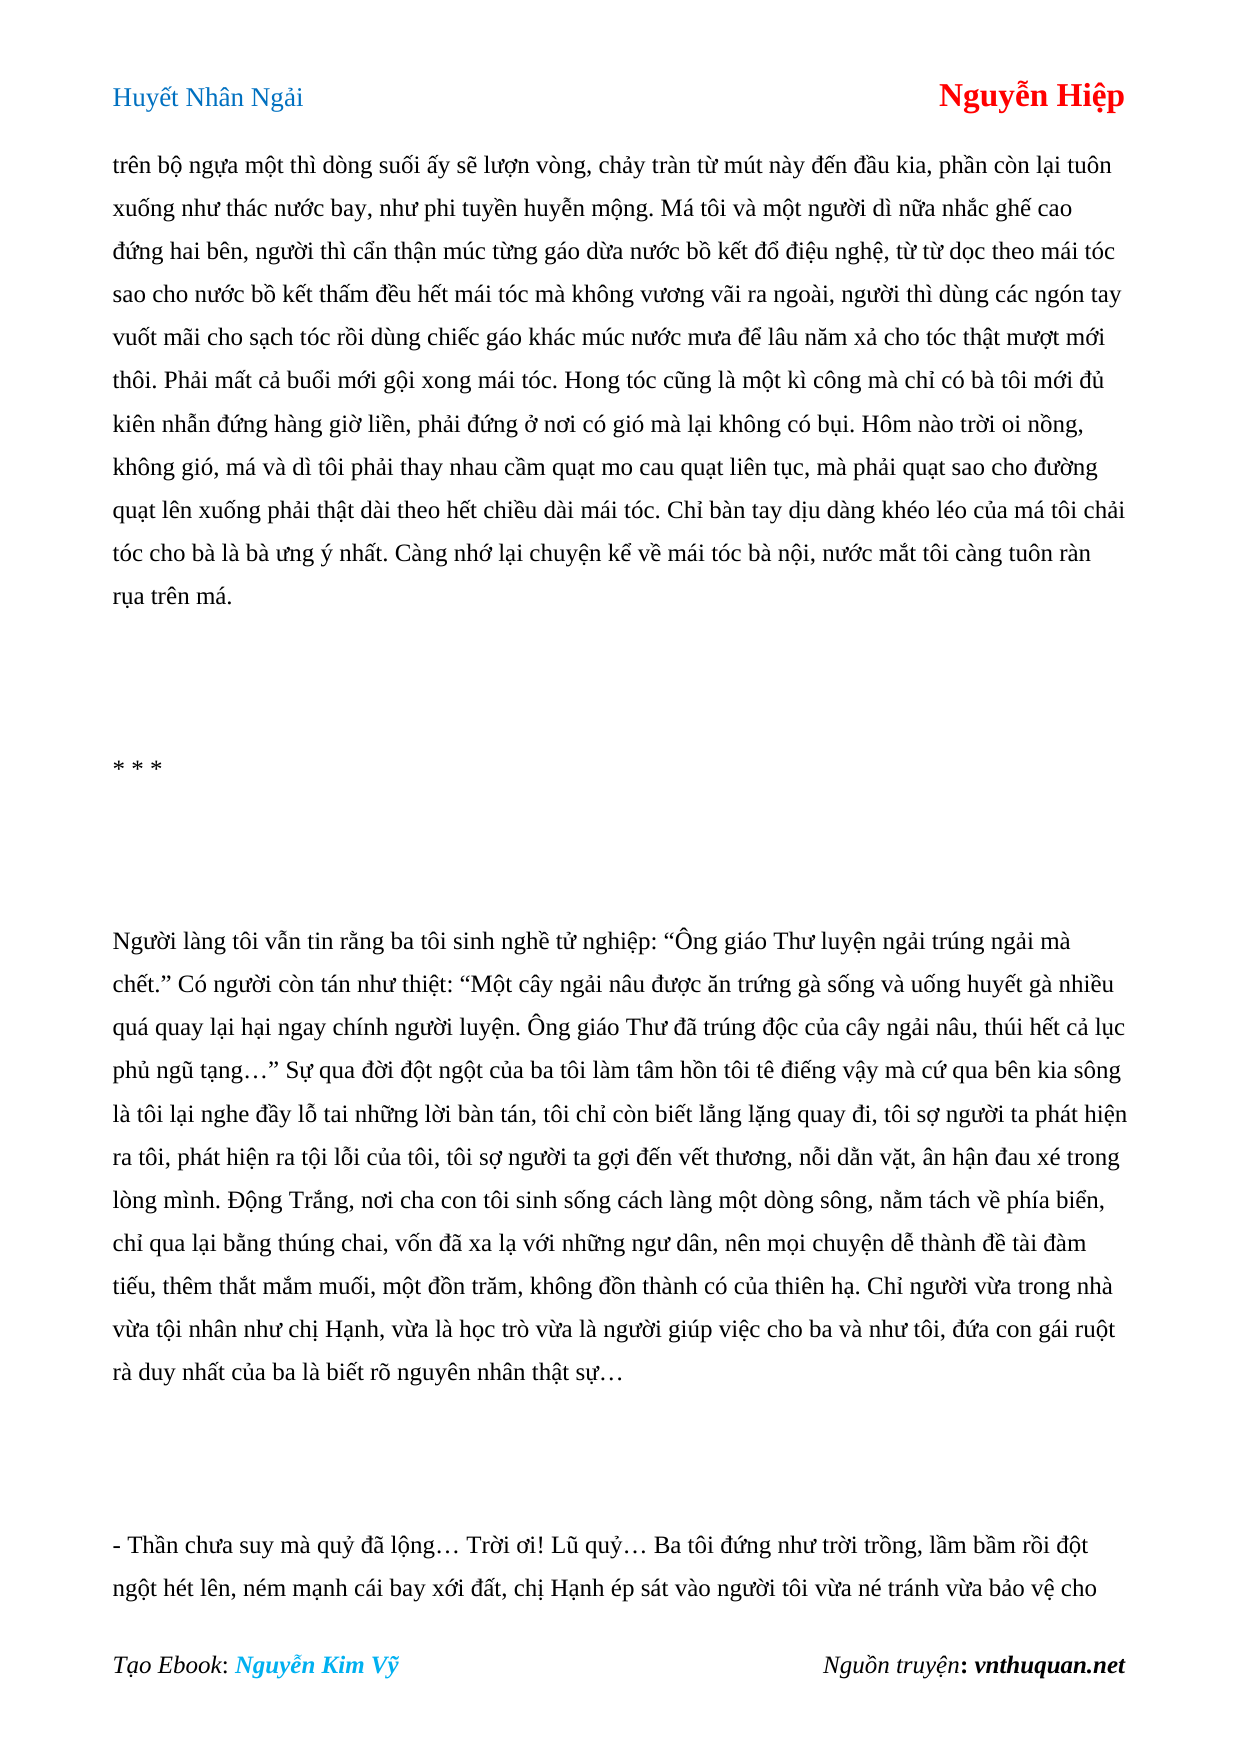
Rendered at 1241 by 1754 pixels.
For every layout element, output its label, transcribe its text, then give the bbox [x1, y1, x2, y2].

text * * * [112, 711, 1128, 782]
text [112, 1487, 1128, 1602]
text Người làng tôi vẫn tin rằng ba tôi sinh nghề tử nghiệp: “Ông giáo Thư luyện ngải trúng ngải mà chết.” Có người còn tán như thiệt: “Một cây ngải nâu được ăn trứng gà sống và uống huyết gà nhiều quá quay lại hại ngay chính người luyện. Ông giáo Thư đã trúng độc của cây ngải nâu, thúi hết cả lục phủ ngũ tạng…” Sự qua đời đột ngột của ba tôi làm tâm hồn tôi tê điếng vậy mà cứ qua bên kia sông là tôi lại nghe đầy lỗ tai những lời bàn tán, tôi chỉ còn biết lẳng lặng quay đi, tôi sợ người ta phát hiện ra tôi, phát hiện ra tội lỗi của tôi, tôi sợ người ta gợi đến vết thương, nỗi dằn vặt, ân hận đau xé trong lòng mình. Động Trắng, nơi cha con tôi sinh sống cách làng một dòng sông, nằm tách về phía biển, chỉ qua lại bằng thúng chai, vốn đã xa lạ với những ngư dân, nên mọi chuyện dễ thành đề tài đàm tiếu, thêm thắt mắm muối, một đồn trăm, không đồn thành có của thiên hạ. Chỉ người vừa trong nhà vừa tội nhân như chị Hạnh, vừa là học trò vừa là người giúp việc cho ba và như tôi, đứa con gái ruột rà duy nhất của ba là biết rõ nguyên nhân thật sự… [112, 883, 1128, 1386]
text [112, 150, 1128, 610]
